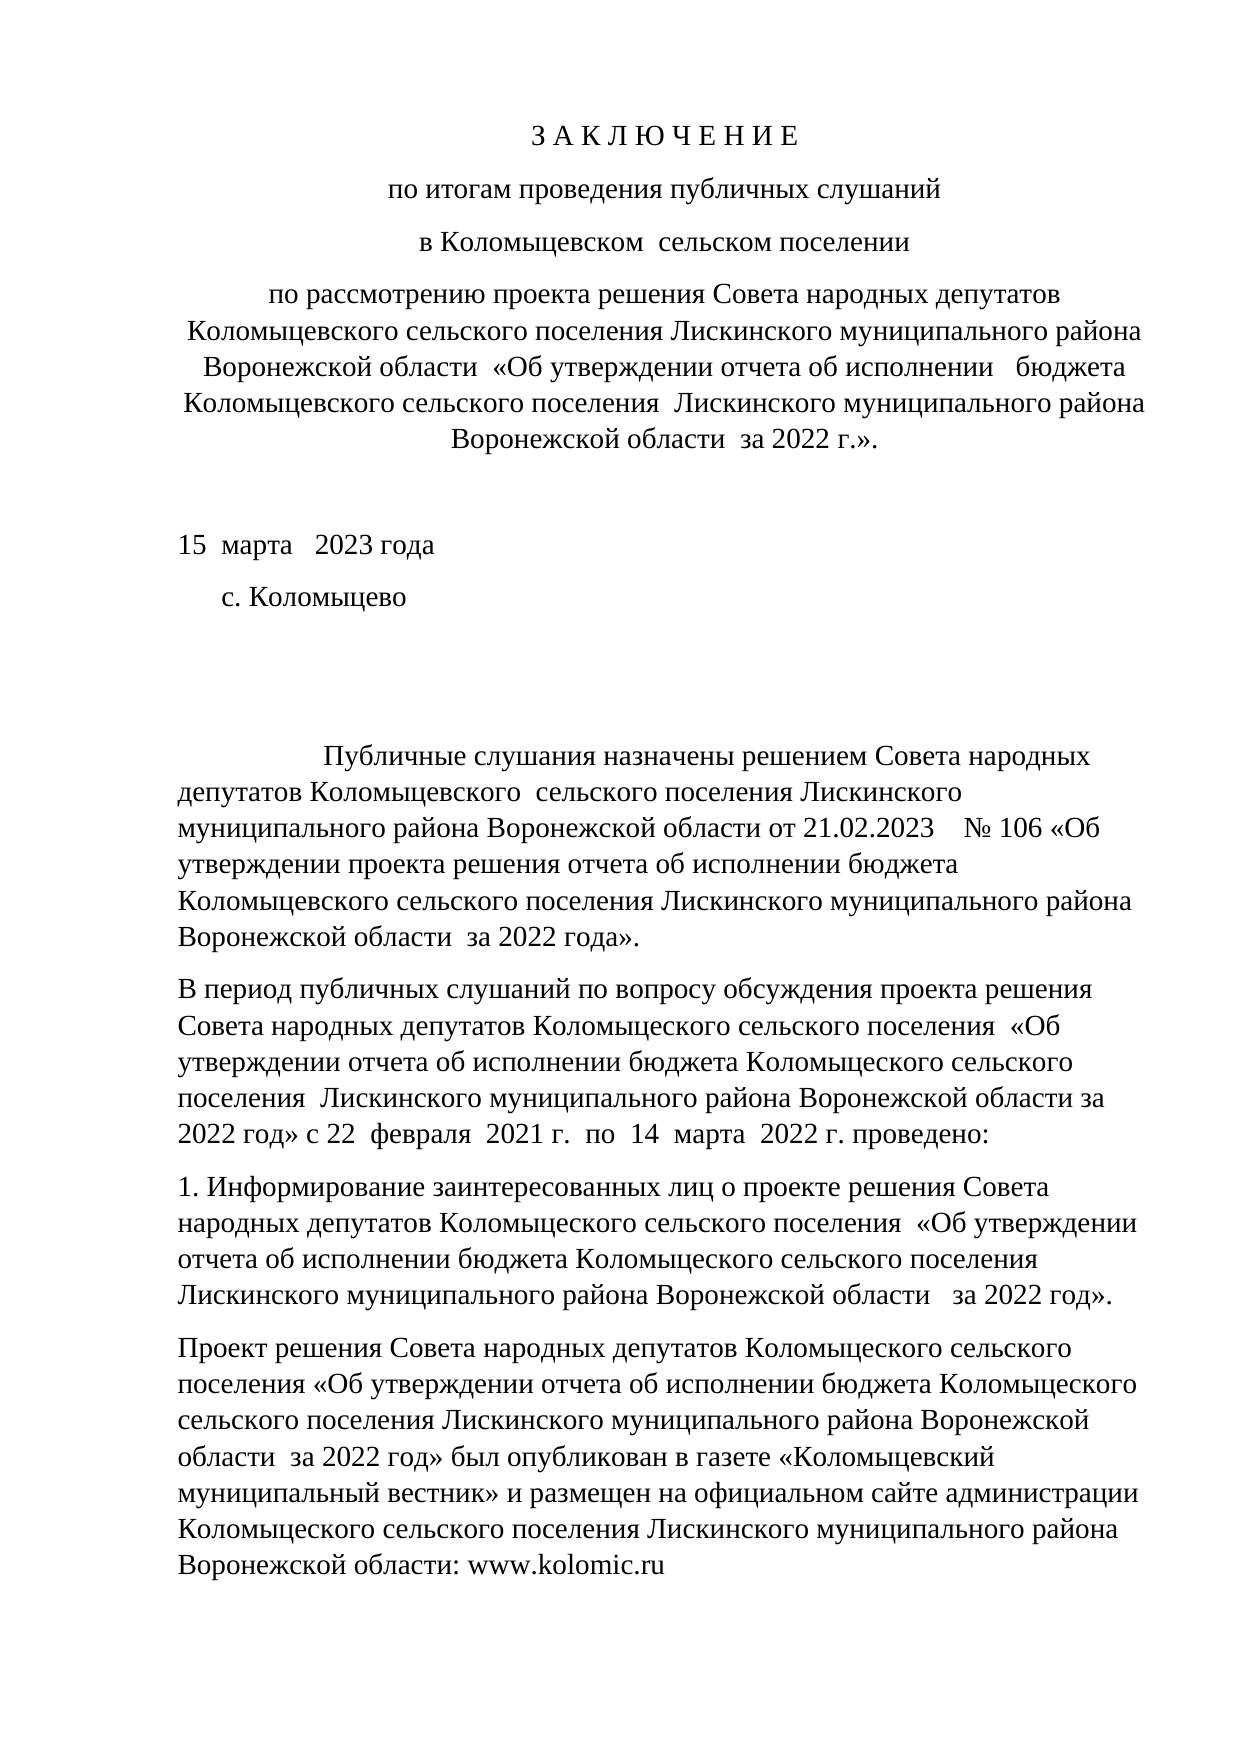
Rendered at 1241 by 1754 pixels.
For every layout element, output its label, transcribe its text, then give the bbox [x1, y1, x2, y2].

text в Коломыцевском сельском поселении [177, 224, 1152, 257]
text с. Коломыцево [177, 579, 1152, 613]
text Проект решения Совета народных депутатов Коломыцеского сельского поселения «Об утверждении отчета об исполнении бюджета Коломыцеского сельского поселения Лискинского муниципального района Воронежской области за 2022 год» был опубликован в газете «Коломыцевский муниципальный вестник» и размещен на официальном сайте администрации Коломыцеского сельского поселения Лискинского муниципального района Воронежской области: www.kolomic.ru [177, 1330, 1152, 1581]
text 1. Информирование заинтересованных лиц о проекте решения Совета народных депутатов Коломыцеского сельского поселения «Об утверждении отчета об исполнении бюджета Коломыцеского сельского поселения Лискинского муниципального района Воронежской области за 2022 год». [177, 1169, 1152, 1311]
text по рассмотрению проекта решения Совета народных депутатов Коломыцевского сельского поселения Лискинского муниципального района Воронежской области «Об утверждении отчета об исполнении бюджета Коломыцевского сельского поселения Лискинского муниципального района Воронежской области за 2022 г.». [177, 277, 1152, 455]
text 15 марта 2023 года [177, 527, 1152, 560]
text Публичные слушания назначены решением Совета народных депутатов Коломыцевского сельского поселения Лискинского муниципального района Воронежской области от 21.02.2023 № 106 «Об утверждении проекта решения отчета об исполнении бюджета Коломыцевского сельского поселения Лискинского муниципального района Воронежской области за 2022 года». [177, 738, 1152, 952]
text по итогам проведения публичных слушаний [177, 171, 1152, 204]
text З А К Л Ю Ч Е Н И Е [177, 118, 1152, 152]
text В период публичных слушаний по вопросу обсуждения проекта решения Совета народных депутатов Коломыцеского сельского поселения «Об утверждении отчета об исполнении бюджета Коломыцеского сельского поселения Лискинского муниципального района Воронежской области за 2022 год» с 22 февраля 2021 г. по 14 марта 2022 г. проведено: [177, 972, 1152, 1150]
